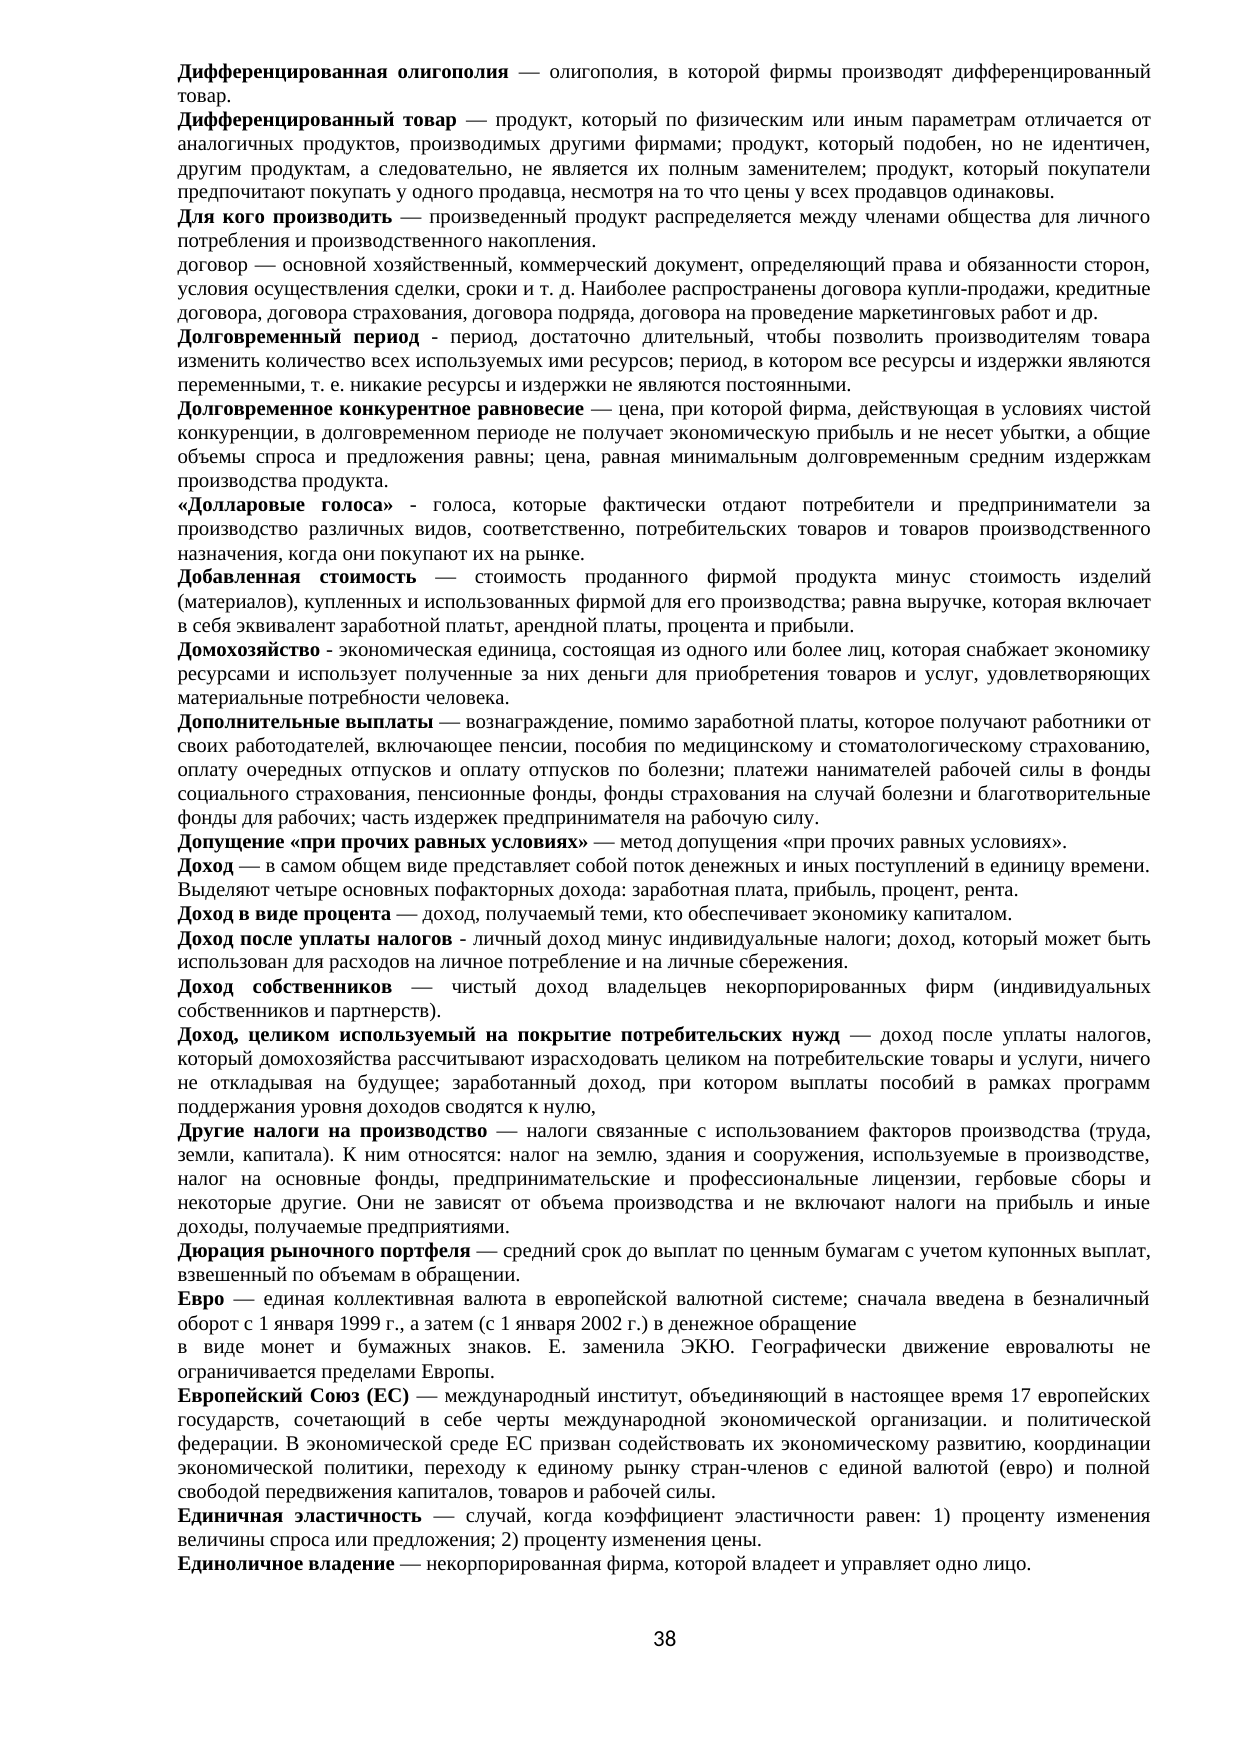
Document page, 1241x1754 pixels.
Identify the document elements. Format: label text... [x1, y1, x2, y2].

text Доход в виде процента — доход, получаемый теми, кто обеспечивает экономику капиталом. [177, 901, 1152, 925]
text Долговременное конкурентное равновесие — цена, при которой фирма, действующая в условиях чистой конкуренции, в долговременном периоде не получает экономическую прибыль и не несет убытки, а общие объемы спроса и предложения равны; цена, равная минимальным долговременным средним издержкам производства продукта. [177, 396, 1152, 492]
text Доход после уплаты налогов - личный доход минус индивидуальные налоги; доход, который может быть использован для расходов на личное потребление и на личные сбережения. [177, 925, 1152, 973]
text Дифференцированная олигополия — олигополия, в которой фирмы производят дифференцированный товар. [177, 59, 1152, 107]
text Домохозяйство - экономическая единица, состоящая из одного или более лиц, которая снабжает экономику ресурсами и использует полученные за них деньги для приобретения товаров и услуг, удовлетворяющих материальные потребности человека. [177, 637, 1152, 709]
text Единоличное владение — некорпорированная фирма, которой владеет и управляет одно лицо. [177, 1551, 1152, 1575]
text Доход — в самом общем виде представляет собой поток денежных и иных поступлений в единицу времени. Выделяют четыре основных пофакторных дохода: заработная плата, прибыль, процент, рента. [177, 853, 1152, 901]
text Европейский Союз (ЕС) — международный институт, объединяющий в настоящее время 17 европейских государств, сочетающий в себе черты международной экономической организации. и политической федерации. В экономической среде ЕС призван содействовать их экономическому развитию, координации экономической политики, переходу к единому рынку стран-членов с единой валютой (евро) и полной свободой передвижения капиталов, товаров и рабочей силы. [177, 1383, 1152, 1503]
text Доход, целиком используемый на покрытие потребительских нужд — доход после уплаты налогов, который домохозяйства рассчитывают израсходовать целиком на потребительские товары и услуги, ничего не откладывая на будущее; заработанный доход, при котором выплаты пособий в рамках программ поддержания уровня доходов сводятся к нулю, [177, 1022, 1152, 1118]
text Допущение «при прочих равных условиях» — метод допущения «при прочих равных условиях». [177, 829, 1152, 853]
text Долговременный период - период, достаточно длительный, чтобы позволить производителям товара изменить количество всех используемых ими ресурсов; период, в котором все ресурсы и издержки являются переменными, т. е. никакие ресурсы и издержки не являются постоянными. [177, 324, 1152, 396]
text Для кого производить — произведенный продукт распределяется между членами общества для личного потребления и производственного накопления. [177, 203, 1152, 252]
text Добавленная стоимость — стоимость проданного фирмой продукта минус стоимость изделий (материалов), купленных и использованных фирмой для его производства; равна выручке, которая включает в себя эквивалент заработной платьт, арендной платы, процента и прибыли. [177, 564, 1152, 637]
text Дифференцированный товар — продукт, который по физическим или иным параметрам отличается от аналогичных продуктов, производимых другими фирмами; продукт, который подобен, но не идентичен, другим продуктам, а следовательно, не является их полным заменителем; продукт, который покупатели предпочитают покупать у одного продавца, несмотря на то что цены у всех продавцов одинаковы. [177, 107, 1152, 203]
text «Долларовые голоса» - голоса, которые фактически отдают потребители и предприниматели за производство различных видов, соответственно, потребительских товаров и товаров производственного назначения, когда они покупают их на рынке. [177, 492, 1152, 564]
text Доход собственников — чистый доход владельцев некорпорированных фирм (индивидуальных собственников и партнерств). [177, 973, 1152, 1022]
text договор — основной хозяйственный, коммерческий документ, определяющий права и обязанности сторон, условия осуществления сделки, сроки и т. д. Наиболее распространены договора купли-продажи, кредитные договора, договора страхования, договора подряда, договора на проведение маркетинговых работ и др. [177, 252, 1152, 324]
text Дюрация рыночного портфеля — средний срок до выплат по ценным бумагам с учетом купонных выплат, взвешенный по объемам в обращении. [177, 1238, 1152, 1286]
text Единичная эластичность — случай, когда коэффициент эластичности равен: 1) проценту изменения величины спроса или предложения; 2) проценту изменения цены. [177, 1503, 1152, 1551]
text Дополнительные выплаты — вознаграждение, помимо заработной платы, которое получают работники от своих работодателей, включающее пенсии, пособия по медицинскому и стоматологическому страхованию, оплату очередных отпусков и оплату отпусков по болезни; платежи нанимателей рабочей силы в фонды социального страхования, пенсионные фонды, фонды страхования на случай болезни и благотворительные фонды для рабочих; часть издержек предпринимателя на рабочую силу. [177, 709, 1152, 829]
text Евро — единая коллективная валюта в европейской валютной системе; сначала введена в безналичный оборот с 1 января 1999 г., а затем (с 1 января 2002 г.) в денежное обращение [177, 1286, 1152, 1334]
text Другие налоги на производство — налоги связанные с использованием факторов производства (труда, земли, капитала). К ним относятся: налог на землю, здания и сооружения, используемые в производстве, налог на основные фонды, предпринимательские и профессиональные лицензии, гербовые сборы и некоторые другие. Они не зависят от объема производства и не включают налоги на прибыль и иные доходы, получаемые предприятиями. [177, 1118, 1152, 1238]
text в виде монет и бумажных знаков. Е. заменила ЭКЮ. Географически движение евровалюты не ограничивается пределами Европы. [177, 1334, 1152, 1383]
